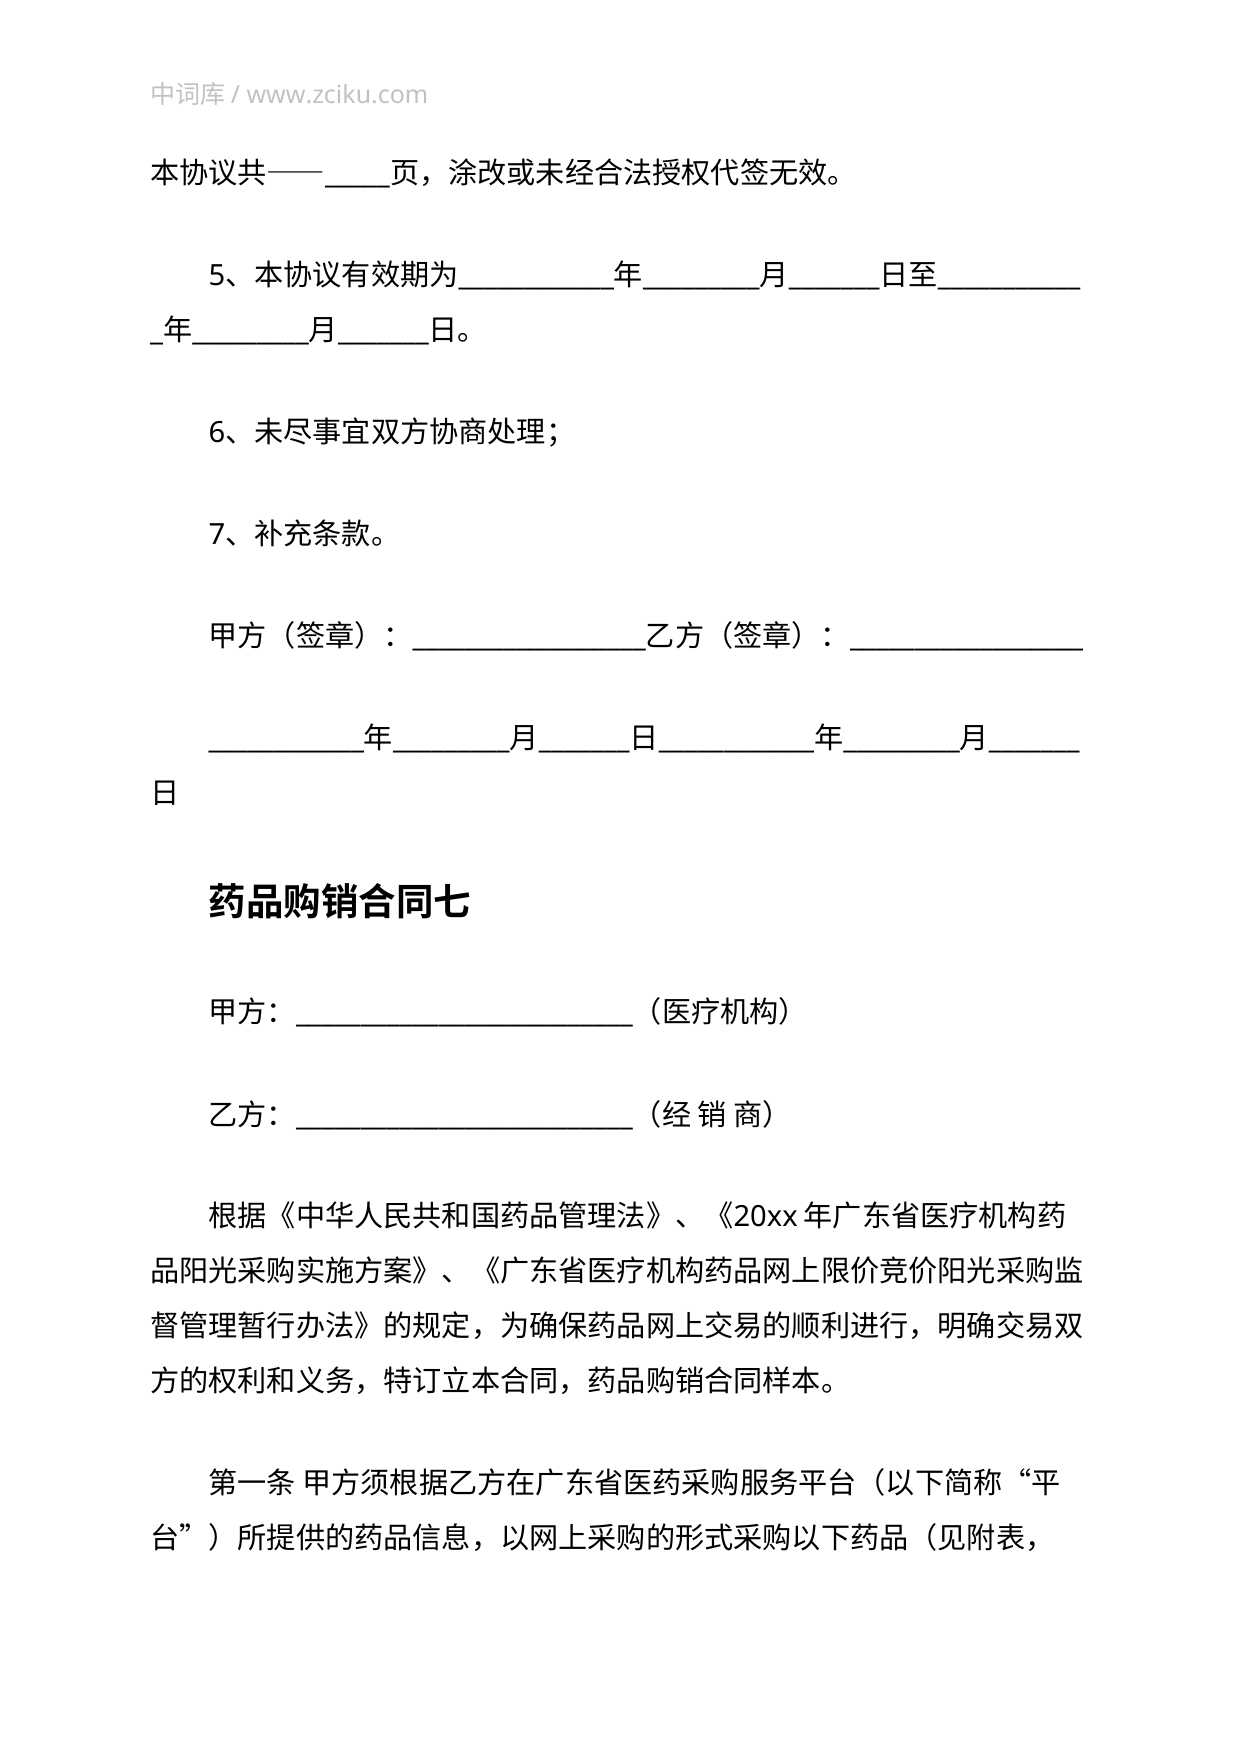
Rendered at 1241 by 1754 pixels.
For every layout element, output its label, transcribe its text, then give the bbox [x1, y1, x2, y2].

text 6、未尽事宜双方协商处理； [150, 409, 1090, 451]
text 药品购销合同七 [150, 872, 1090, 926]
text 7、补充条款。 [150, 511, 1090, 553]
text 甲方：__________________________（医疗机构） [150, 989, 1090, 1031]
text 甲方（签章）：__________________乙方（签章）：__________________ [150, 613, 1090, 655]
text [150, 150, 1090, 192]
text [150, 1459, 1090, 1557]
text 根据《中华人民共和国药品管理法》、《20xx年广东省医疗机构药品阳光采购实施方案》、《广东省医疗机构药品网上限价竞价阳光采购监督管理暂行办法》的规定，为确保药品网上交易的顺利进行，明确交易双方的权利和义务，特订立本合同，药品购销合同样本。 [150, 1193, 1090, 1400]
text 乙方：__________________________（经 销 商） [150, 1091, 1090, 1133]
text 5、本协议有效期为____________年_________月_______日至____________年_________月_______日。 [150, 252, 1090, 349]
text ____________年_________月_______日____________年_________月_______日 [150, 715, 1090, 812]
